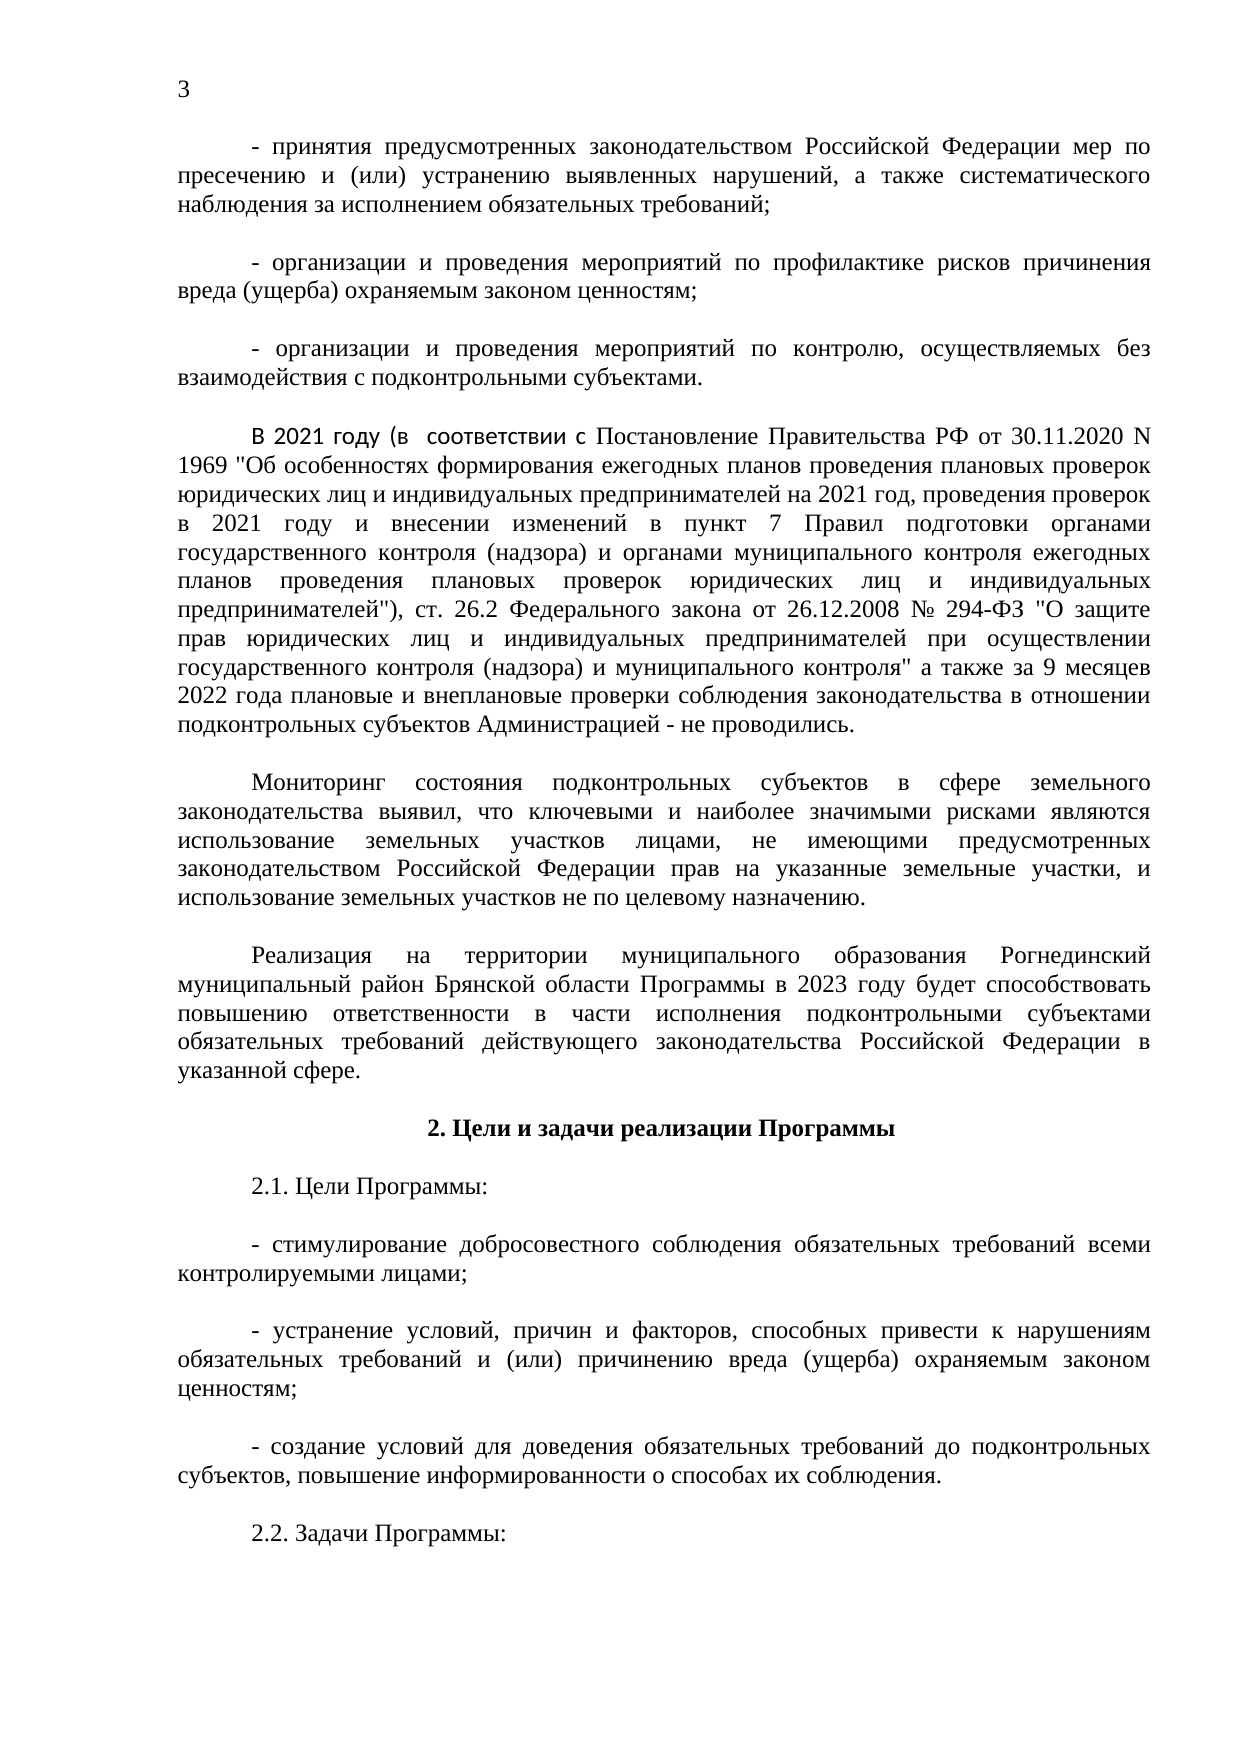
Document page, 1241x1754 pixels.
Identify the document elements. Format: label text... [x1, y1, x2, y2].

text - стимулирование добросовестного соблюдения обязательных требований всеми контролируемыми лицами; [177, 1229, 1152, 1286]
text - создание условий для доведения обязательных требований до подконтрольных субъектов, повышение информированности о способах их соблюдения. [177, 1431, 1152, 1488]
text Реализация на территории муниципального образования Рогнединский муниципальный район Брянской области Программы в 2023 году будет способствовать повышению ответственности в части исполнения подконтрольными субъектами обязательных требований действующего законодательства Российской Федерации в указанной сфере. [177, 940, 1152, 1084]
text - организации и проведения мероприятий по контролю, осуществляемых без взаимодействия с подконтрольными субъектами. [177, 333, 1152, 391]
text В 2021 году (в соответствии с Постановление Правительства РФ от 30.11.2020 N 1969 "Об особенностях формирования ежегодных планов проведения плановых проверок юридических лиц и индивидуальных предпринимателей на 2021 год, проведения проверок в 2021 году и внесении изменений в пункт 7 Правил подготовки органами государственного контроля (надзора) и органами муниципального контроля ежегодных планов проведения плановых проверок юридических лиц и индивидуальных предпринимателей"), ст. 26.2 Федерального закона от 26.12.2008 № 294-ФЗ "О защите прав юридических лиц и индивидуальных предпринимателей при осуществлении государственного контроля (надзора) и муниципального контроля" а также за 9 месяцев 2022 года плановые и внеплановые проверки соблюдения законодательства в отношении подконтрольных субъектов Администрацией - не проводились. [177, 420, 1152, 738]
text - принятия предусмотренных законодательством Российской Федерации мер по пресечению и (или) устранению выявленных нарушений, а также систематического наблюдения за исполнением обязательных требований; [177, 131, 1152, 217]
text - организации и проведения мероприятий по профилактике рисков причинения вреда (ущерба) охраняемым законом ценностям; [177, 247, 1152, 304]
text - устранение условий, причин и факторов, способных привести к нарушениям обязательных требований и (или) причинению вреда (ущерба) охраняемым законом ценностям; [177, 1316, 1152, 1402]
text 2.2. Задачи Программы: [177, 1518, 1152, 1546]
text 2.1. Цели Программы: [177, 1171, 1152, 1200]
text 2. Цели и задачи реализации Программы [177, 1113, 1152, 1142]
text Мониторинг состояния подконтрольных субъектов в сфере земельного законодательства выявил, что ключевыми и наиболее значимыми рисками являются использование земельных участков лицами, не имеющими предусмотренных законодательством Российской Федерации прав на указанные земельные участки, и использование земельных участков не по целевому назначению. [177, 767, 1152, 911]
